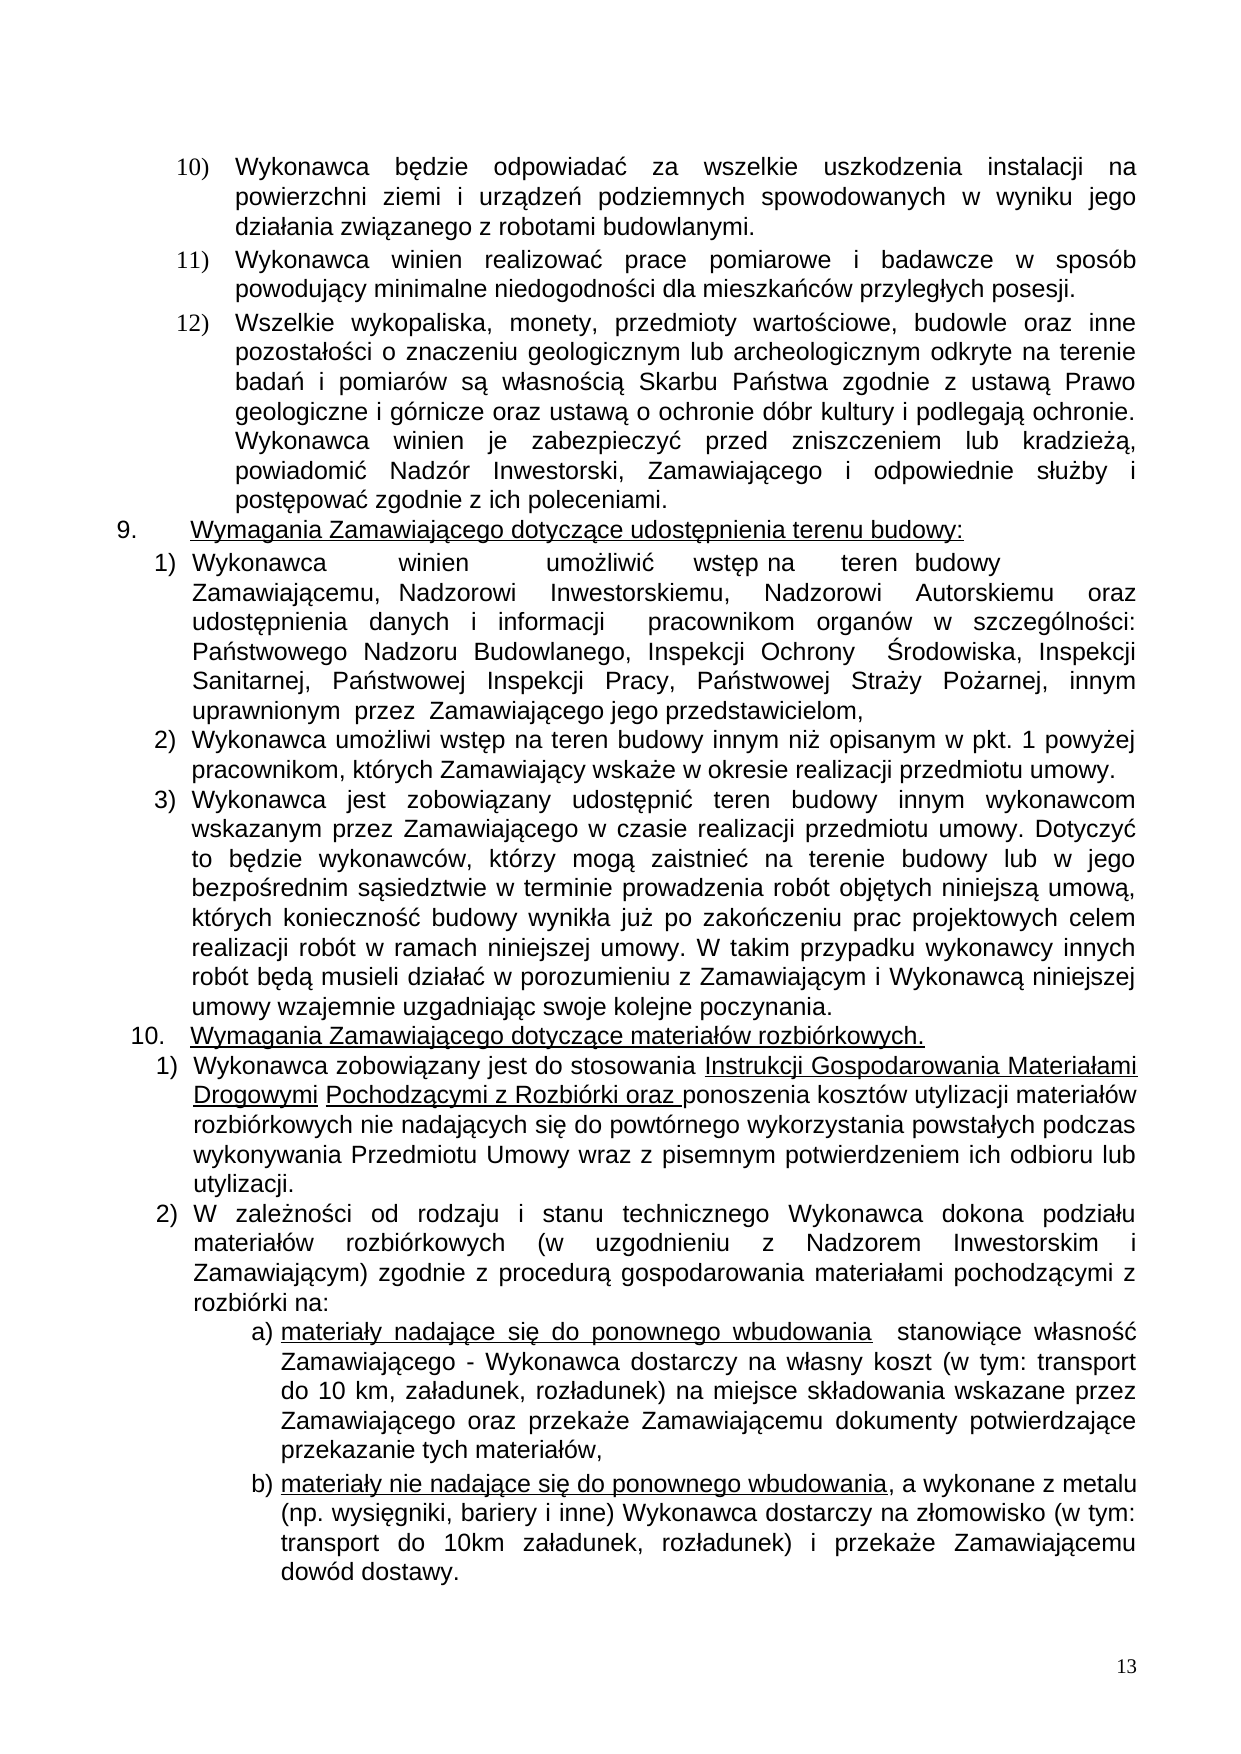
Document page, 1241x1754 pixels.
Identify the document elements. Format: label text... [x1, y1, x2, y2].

list materiały nie nadające się do ponownego wbudowania, a wykonane z metalu (np. wysięgniki, bariery i inne) Wykonawca dostarczy na złomowisko (w tym: transport do 10km załadunek, rozładunek) i przekaże Zamawiającemu dowód dostawy. [251, 1469, 1137, 1586]
list Wymagania Zamawiającego dotyczące materiałów rozbiórkowych. [130, 1021, 1137, 1050]
list Wykonawca jest zobowiązany udostępnić teren budowy innym wykonawcom wskazanym przez Zamawiającego w czasie realizacji przedmiotu umowy. Dotyczyć to będzie wykonawców, którzy mogą zaistnieć na terenie budowy lub w jego bezpośrednim sąsiedztwie w terminie prowadzenia robót objętych niniejszą umową, których konieczność budowy wynikła już po zakończeniu prac projektowych celem realizacji robót w ramach niniejszej umowy. W takim przypadku wykonawcy innych robót będą musieli działać w porozumieniu z Zamawiającym i Wykonawcą niniejszej umowy wzajemnie uzgadniając swoje kolejne poczynania. [154, 784, 1137, 1020]
list Wymagania Zamawiającego dotyczące udostępnienia terenu budowy: [116, 515, 1137, 543]
list materiały nadające się do ponownego wbudowania stanowiące własność Zamawiającego - Wykonawca dostarczy na własny koszt (w tym: transport do 10 km, załadunek, rozładunek) na miejsce składowania wskazane przez Zamawiającego oraz przekaże Zamawiającemu dokumenty potwierdzające przekazanie tych materiałów, [251, 1317, 1137, 1464]
list Wykonawca umożliwi wstęp na teren budowy innym niż opisanym w pkt. 1 powyżej pracownikom, których Zamawiający wskaże w okresie realizacji przedmiotu umowy. [154, 725, 1137, 784]
list Wykonawca winien realizować prace pomiarowe i badawcze w sposób powodujący minimalne niedogodności dla mieszkańców przyległych posesji. [176, 245, 1137, 303]
list Wykonawca winien umożliwić wstęp na teren budowy Zamawiającemu, Nadzorowi Inwestorskiemu, Nadzorowi Autorskiemu oraz udostępnienia danych i informacji pracownikom organów w szczególności: Państwowego Nadzoru Budowlanego, Inspekcji Ochrony Środowiska, Inspekcji Sanitarnej, Państwowej Inspekcji Pracy, Państwowej Straży Pożarnej, innym uprawnionym przez Zamawiającego jego przedstawicielom, [154, 548, 1137, 724]
list Wykonawca będzie odpowiadać za wszelkie uszkodzenia instalacji na powierzchni ziemi i urządzeń podziemnych spowodowanych w wyniku jego działania związanego z robotami budowlanymi. [176, 152, 1137, 240]
list W zależności od rodzaju i stanu technicznego Wykonawca dokona podziału materiałów rozbiórkowych (w uzgodnieniu z Nadzorem Inwestorskim i Zamawiającym) zgodnie z procedurą gospodarowania materiałami pochodzącymi z rozbiórki na: [156, 1199, 1137, 1316]
list Wykonawca zobowiązany jest do stosowania Instrukcji Gospodarowania Materiałami Drogowymi Pochodzącymi z Rozbiórki oraz ponoszenia kosztów utylizacji materiałów rozbiórkowych nie nadających się do powtórnego wykorzystania powstałych podczas wykonywania Przedmiotu Umowy wraz z pisemnym potwierdzeniem ich odbioru lub utylizacji. [156, 1051, 1137, 1198]
list Wszelkie wykopaliska, monety, przedmioty wartościowe, budowle oraz inne pozostałości o znaczeniu geologicznym lub archeologicznym odkryte na terenie badań i pomiarów są własnością Skarbu Państwa zgodnie z ustawą Prawo geologiczne i górnicze oraz ustawą o ochronie dóbr kultury i podlegają ochronie. Wykonawca winien je zabezpieczyć przed zniszczeniem lub kradzieżą, powiadomić Nadzór Inwestorski, Zamawiającego i odpowiednie służby i postępować zgodnie z ich poleceniami. [176, 308, 1137, 514]
